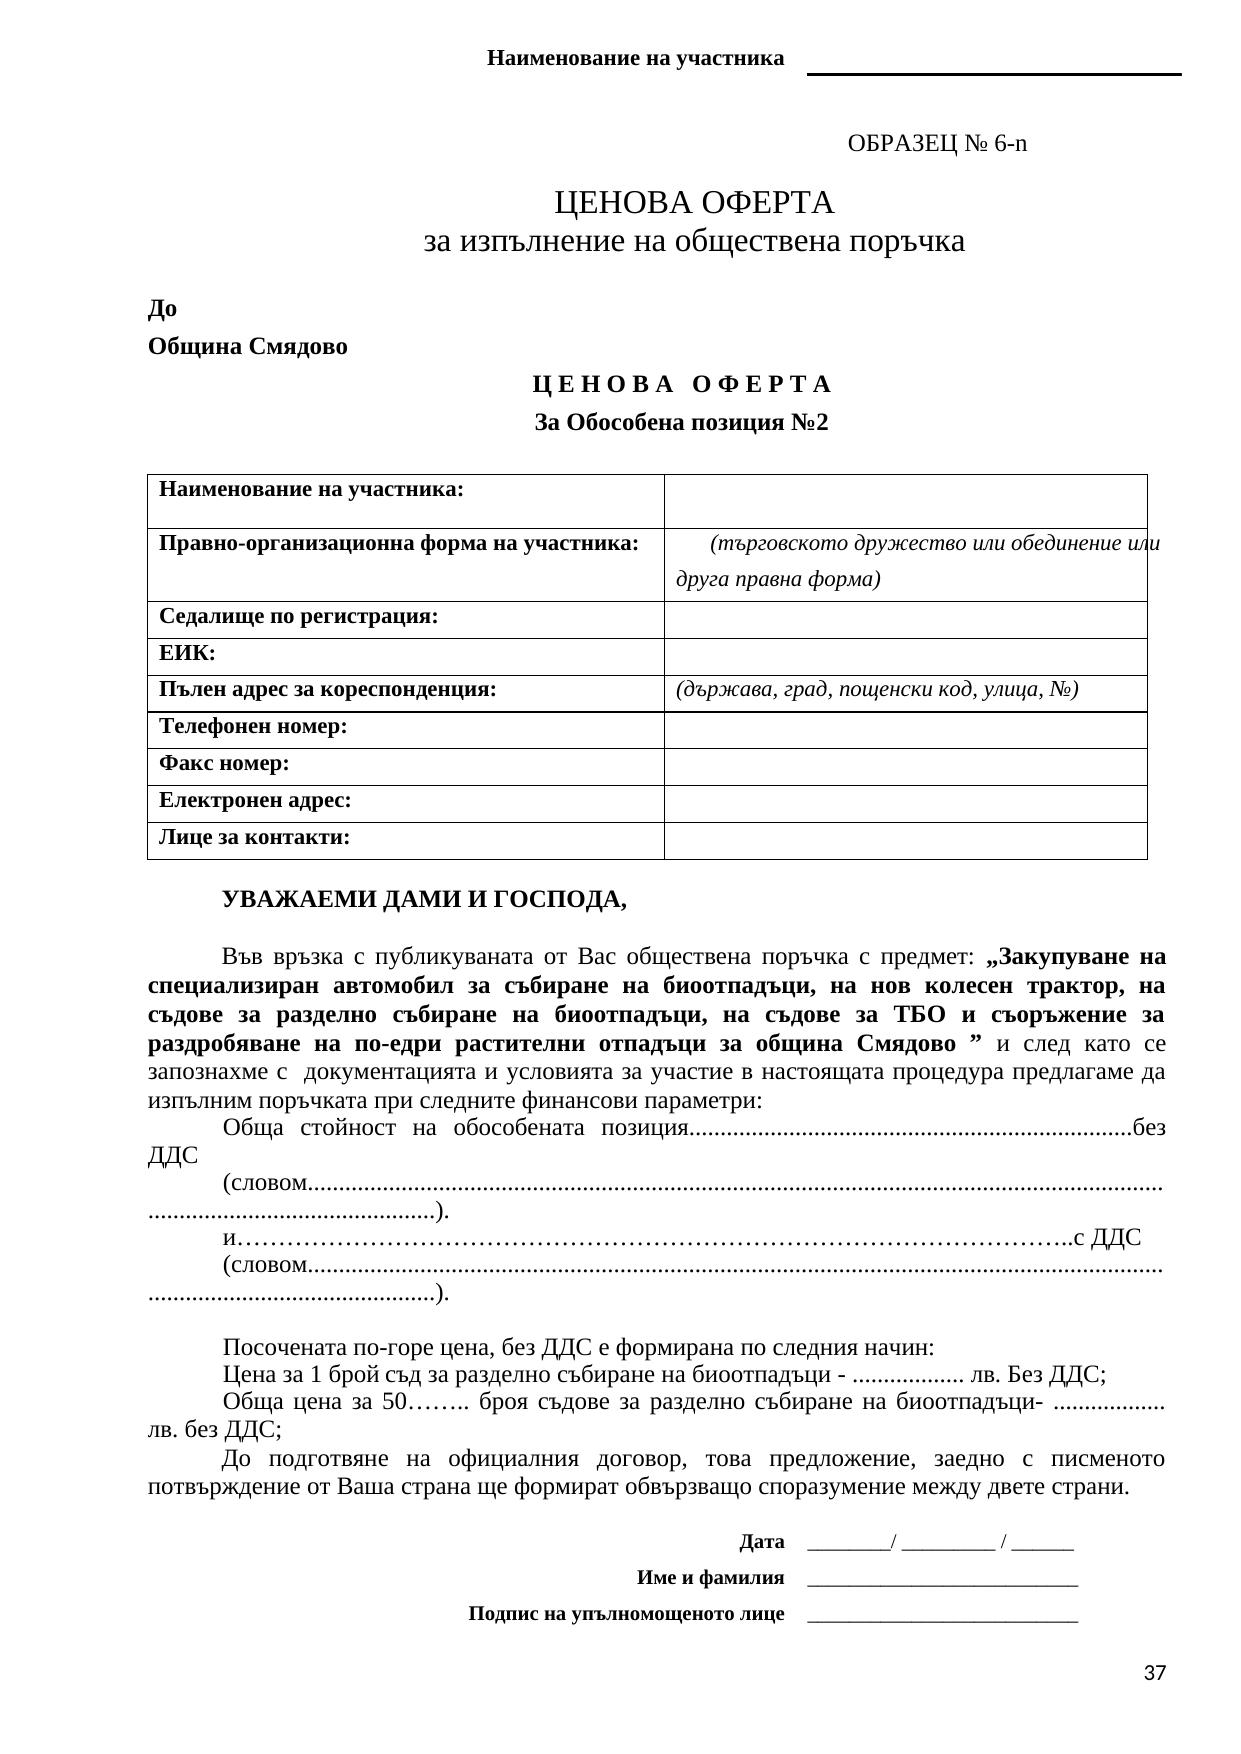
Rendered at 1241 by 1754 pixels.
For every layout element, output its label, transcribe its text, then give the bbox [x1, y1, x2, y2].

text Във връзка с публикуваната от Вас обществена поръчка с предмет: „Закупуване на специализиран автомобил за събиране на биоотпадъци, на нов колесен трактор, на съдове за разделно събиране на биоотпадъци, на съдове за ТБО и съоръжение за раздробяване на по-едри растителни отпадъци за община Смядово ” и след като се запознахме с документацията и условията за участие в настоящата процедура предлагаме да изпълним поръчката при следните финансови параметри: [148, 941, 1167, 1114]
text ЦЕНОВА ОФЕРТА [148, 182, 1167, 221]
table_cell [665, 639, 1147, 674]
table_cell __________________________ [796, 1565, 1193, 1601]
table_header [665, 475, 1147, 528]
text Ц Е Н О В А О Ф Е Р Т А [148, 369, 1215, 407]
table_cell Наименование на участника [366, 44, 796, 128]
text и………………………………………………………………………………………..с ДДС [148, 1223, 1167, 1251]
table_header Дата [366, 1529, 796, 1565]
text (словом.......................................................................................................................................................................................). [148, 1169, 1167, 1223]
text (словом.......................................................................................................................................................................................). [148, 1251, 1167, 1306]
table_cell Телефонен номер: [148, 713, 664, 748]
table_cell (държава, град, пощенски код, улица, №) [665, 676, 1147, 711]
table_header Наименование на участника: [148, 475, 664, 528]
table_cell [796, 44, 1193, 128]
text До [148, 293, 1215, 331]
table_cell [796, 1601, 1193, 1637]
table_cell [665, 602, 1147, 638]
table_cell [665, 749, 1147, 785]
text За Обособена позиция №2 [148, 407, 1215, 446]
list До подготвяне на официалния договор, това предложение, заедно с писменото потвърждение от Ваша страна ще формират обвързващо споразумение между двете страни. [148, 1443, 1167, 1500]
table_cell Пълен адрес за кореспонденция: [148, 676, 664, 711]
table_cell Правно-организационна форма на участника: [148, 529, 664, 601]
text за изпълнение на обществена поръчка [148, 221, 1167, 259]
text Посочената по-горе цена, без ДДС е формирана по следния начин: [148, 1333, 1167, 1361]
table_cell [665, 823, 1147, 859]
text Община Смядово [148, 331, 1215, 369]
table_cell Факс номер: [148, 749, 664, 785]
table_cell Подпис на упълномощеното лице [366, 1601, 796, 1637]
table_cell (търговското дружество или обединение или друга правна форма) [665, 529, 1147, 601]
table_cell [665, 713, 1147, 748]
text УВАЖАЕМИ ДАМИ И ГОСПОДА, [148, 884, 1215, 913]
text Обща цена за 50…….. броя съдове за разделно събиране на биоотпадъци- .................. лв. без ДДС; [148, 1388, 1167, 1443]
table_cell Име и фамилия [366, 1565, 796, 1601]
table_cell Електронен адрес: [148, 786, 664, 822]
table_cell Лице за контакти: [148, 823, 664, 859]
table_cell ЕИК: [148, 639, 664, 674]
table_cell Седалище по регистрация: [148, 602, 664, 638]
table_cell [665, 786, 1147, 822]
table_header ________/ _________ / ______ [796, 1529, 1193, 1565]
text Цена за 1 брой съд за разделно събиране на биоотпадъци - .................. лв. Без ДДС; [148, 1361, 1167, 1388]
text ОБРАЗЕЦ № 6-n [148, 128, 1167, 157]
text Обща стойност на обособената позиция.......................................................................без ДДС [148, 1114, 1167, 1169]
